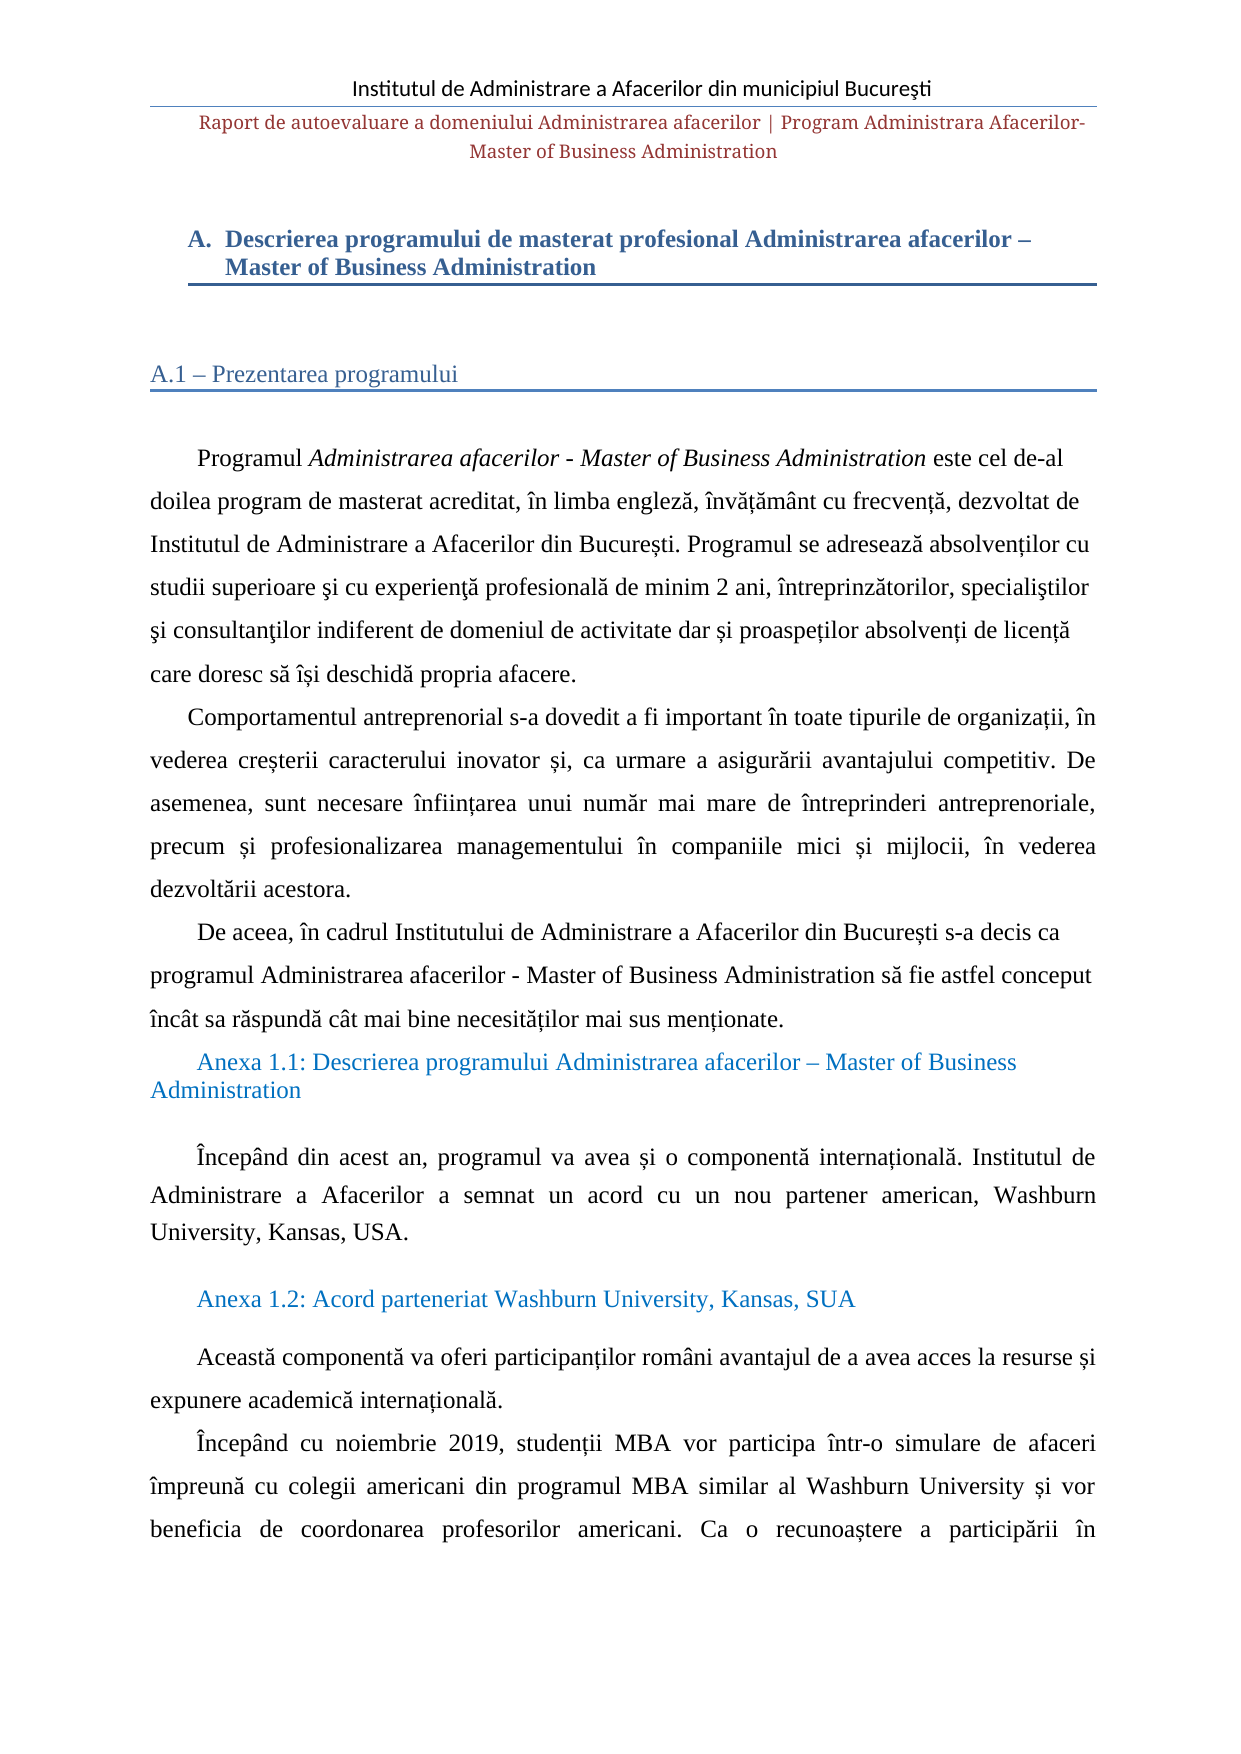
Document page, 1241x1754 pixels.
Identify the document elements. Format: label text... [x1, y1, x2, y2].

text Anexa 1.2: Acord parteneriat Washburn University, Kansas, SUA [150, 1275, 1097, 1313]
subtitle Descrierea programului de masterat profesional Administrarea afacerilor – Master of Business Administration [187, 224, 1097, 286]
text Anexa 1.1: Descrierea programului Administrarea afacerilor – Master of Business Administration [150, 1047, 1097, 1104]
text Programul Administrarea afacerilor - Master of Business Administration este cel de-al doilea program de masterat acreditat, în limba engleză, învățământ cu frecvență, dezvoltat de Institutul de Administrare a Afacerilor din București. Programul se adresează absolvenților cu studii superioare şi cu experienţă profesională de minim 2 ani, întreprinzătorilor, specialiştilor şi consultanţilor indiferent de domeniul de activitate dar și proaspeților absolvenți de licență care doresc să își deschidă propria afacere. [150, 443, 1097, 687]
text Comportamentul antreprenorial s-a dovedit a fi important în toate tipurile de organizații, în vederea creșterii caracterului inovator și, ca urmare a asigurării avantajului competitiv. De asemenea, sunt necesare înființarea unui număr mai mare de întreprinderi antreprenoriale, precum și profesionalizarea managementului în companiile mici și mijlocii, în vederea dezvoltării acestora. [150, 702, 1097, 903]
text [150, 1428, 1097, 1543]
text Începând din acest an, programul va avea și o componentă internațională. Institutul de Administrare a Afacerilor a semnat un acord cu un nou partener american, Washburn University, Kansas, USA. [150, 1133, 1097, 1246]
subtitle A.1 – Prezentarea programului [150, 359, 1097, 389]
text Această componentă va oferi participanților români avantajul de a avea acces la resurse și expunere academică internațională. [150, 1342, 1097, 1414]
text De aceea, în cadrul Institutului de Administrare a Afacerilor din București s-a decis ca programul Administrarea afacerilor - Master of Business Administration să fie astfel conceput încât sa răspundă cât mai bine necesităților mai sus menționate. [150, 917, 1097, 1032]
